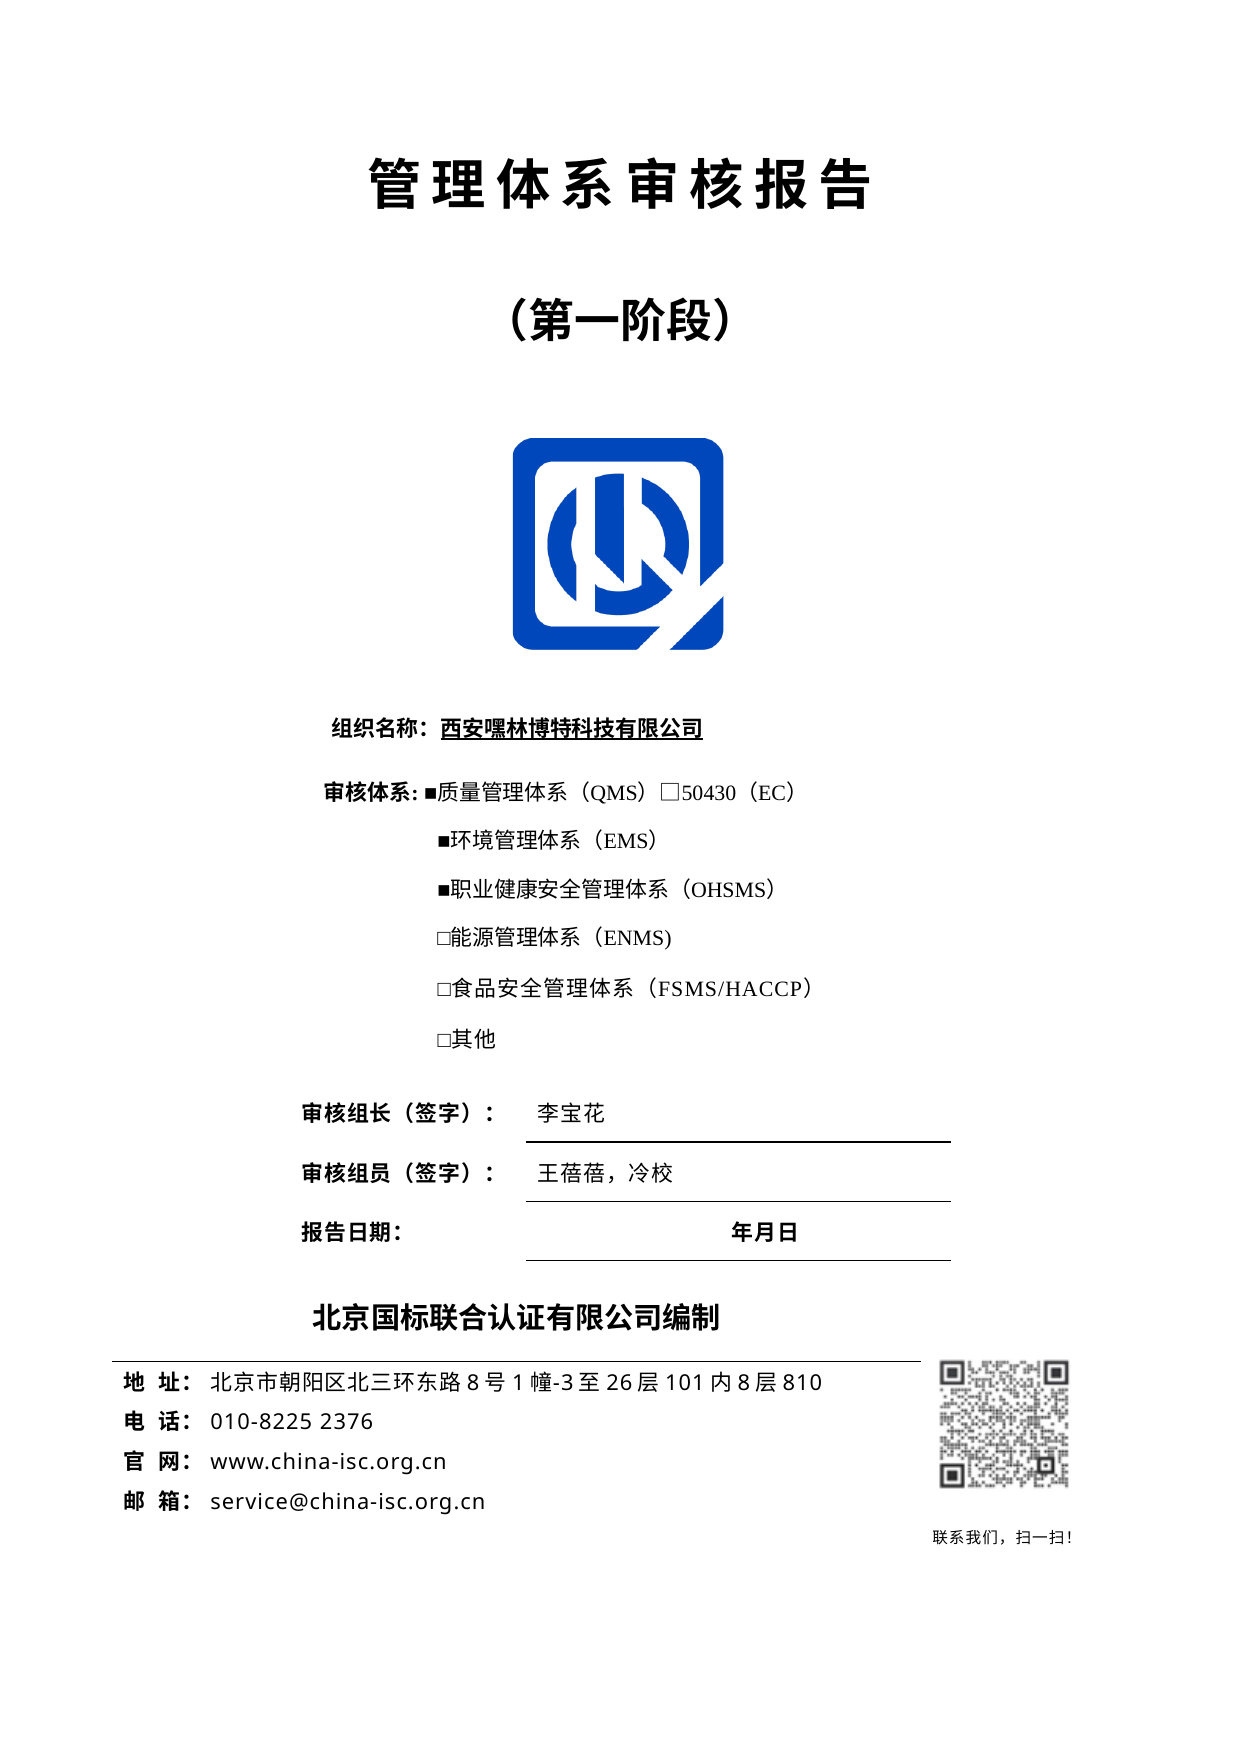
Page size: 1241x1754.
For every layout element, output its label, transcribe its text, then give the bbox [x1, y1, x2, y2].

text 组织名称：西安嘿林博特科技有限公司 [112, 710, 1128, 743]
table_cell 审核组员（签字）： [290, 1141, 526, 1201]
text 审核体系: ■质量管理体系（QMS）□50430（EC） [112, 774, 1128, 807]
table_header 李宝花 [526, 1083, 951, 1141]
text □其他 [437, 1021, 1128, 1054]
table_cell 报告日期： [290, 1201, 526, 1259]
picture [932, 1355, 1078, 1498]
text ■职业健康安全管理体系（OHSMS） [112, 871, 1128, 904]
table_header 审核组长（签字）： [290, 1083, 526, 1141]
text ■环境管理体系（EMS） [112, 823, 1128, 855]
text （第一阶段） [112, 269, 1128, 367]
table_cell 地 址： 北京市朝阳区北三环东路8号1幢-3至26层101内8层810 电 话： 010-8225 2376 官 网： www.china-isc.org.cn 邮 箱： service@china-isc.org.cn [112, 1362, 921, 1556]
text □食品安全管理体系（FSMS/HACCP） [437, 971, 1128, 1003]
text □能源管理体系（ENMS) [112, 919, 1128, 952]
table_header 北京国标联合认证有限公司编制 [112, 1283, 921, 1361]
table_header 联系我们，扫一扫！ [921, 1283, 1150, 1556]
picture [512, 438, 724, 650]
text 管理体系审核报告 [112, 132, 1128, 230]
table_cell 王蓓蓓，冷校 [526, 1143, 951, 1201]
table_cell 年月日 [526, 1202, 951, 1259]
